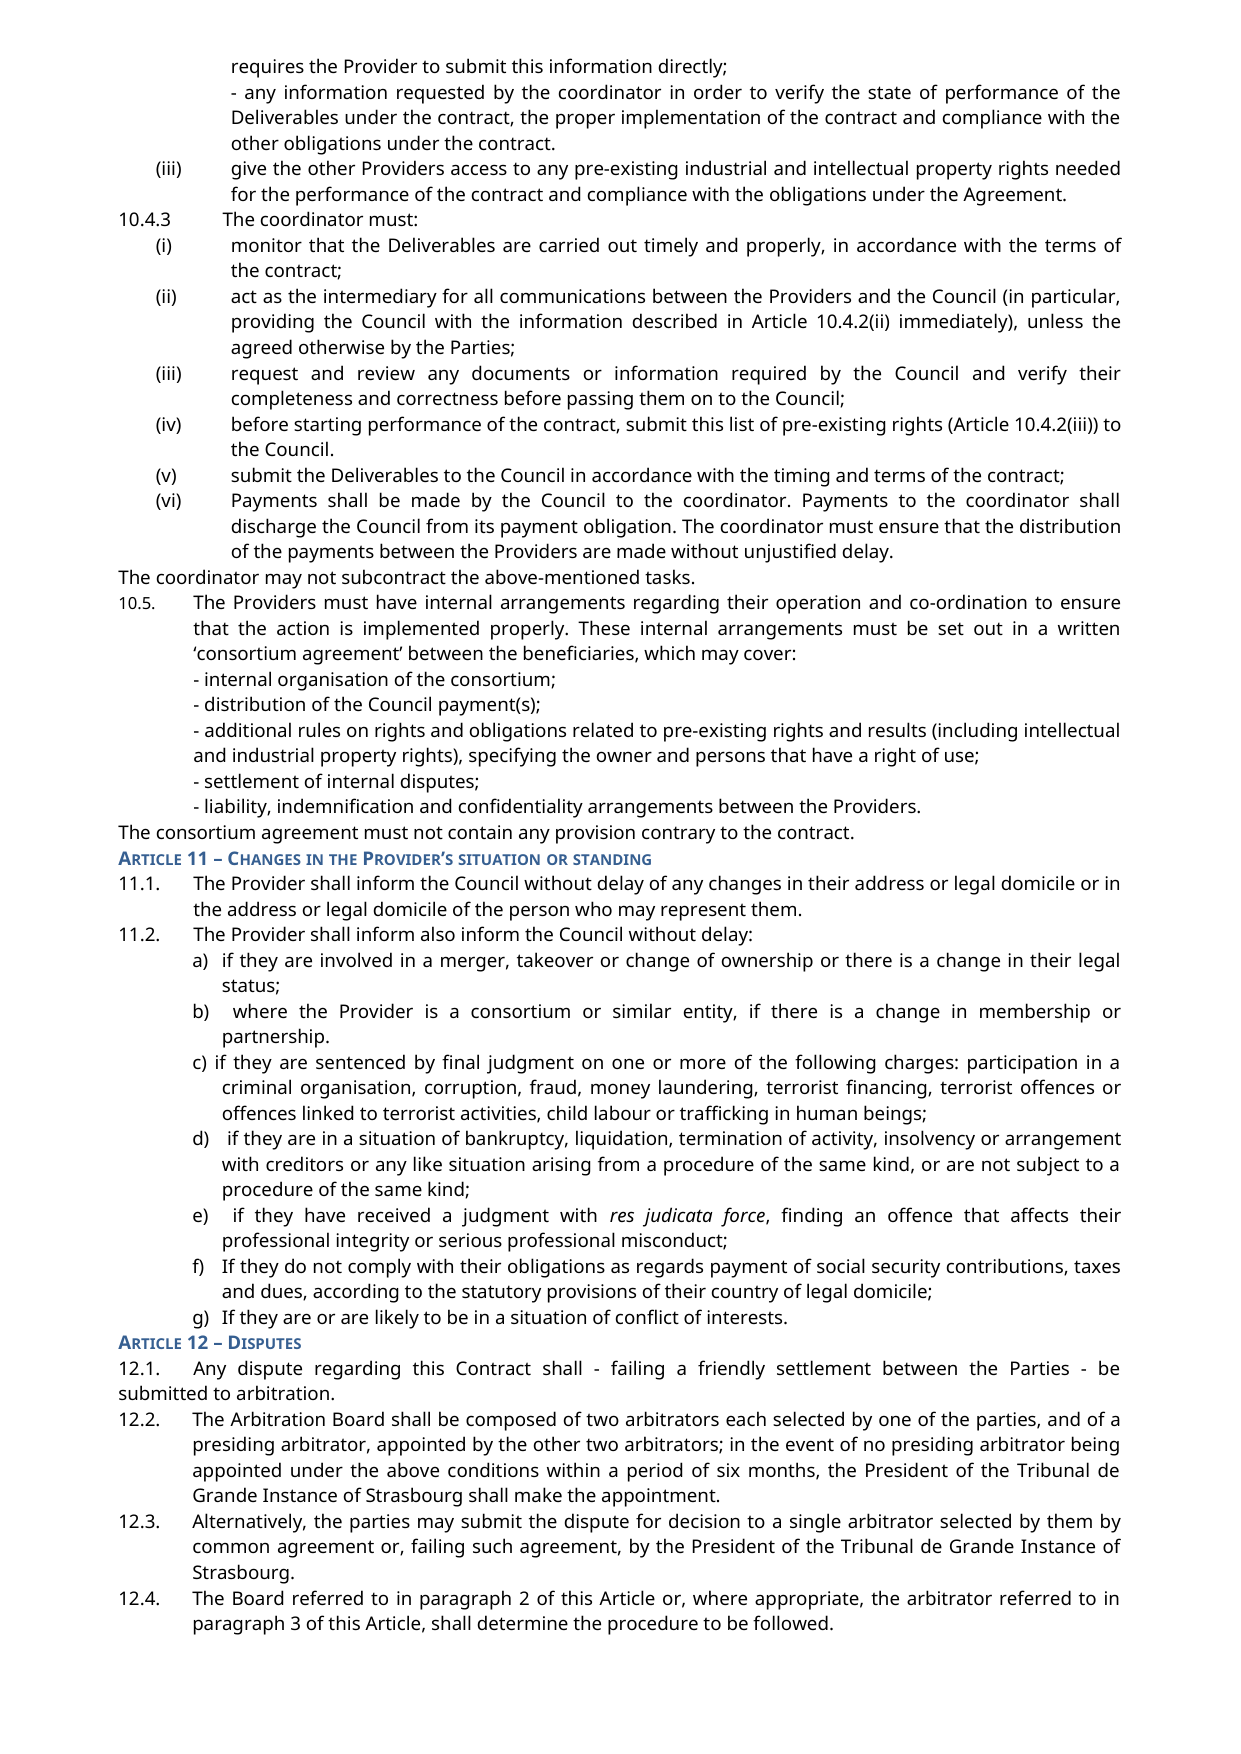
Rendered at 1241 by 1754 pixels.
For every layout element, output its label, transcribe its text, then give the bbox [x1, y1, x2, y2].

list if they are sentenced by final judgment on one or more of the following charges: participation in a criminal organisation, corruption, fraud, money laundering, terrorist financing, terrorist offences or offences linked to terrorist activities, child labour or trafficking in human beings; [192, 1049, 1122, 1126]
list give the other Providers access to any pre-existing industrial and intellectual property rights needed for the performance of the contract and compliance with the obligations under the Agreement. [156, 156, 1122, 207]
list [156, 54, 1122, 156]
list if they have received a judgment with res judicata force, finding an offence that affects their professional integrity or serious professional misconduct; [192, 1202, 1122, 1253]
text 11.1. The Provider shall inform the Council without delay of any changes in their address or legal domicile or in the address or legal domicile of the person who may represent them. [118, 870, 1122, 921]
text 12.3. Alternatively, the parties may submit the dispute for decision to a single arbitrator selected by them by common agreement or, failing such agreement, by the President of the Tribunal de Grande Instance of Strasbourg. [118, 1508, 1122, 1585]
text Article 12 – Disputes [118, 1330, 1122, 1355]
list The Provider shall inform also inform the Council without delay: [118, 921, 1122, 947]
text The consortium agreement must not contain any provision contrary to the contract. [118, 819, 1122, 845]
list where the Provider is a consortium or similar entity, if there is a change in membership or partnership. [192, 998, 1122, 1049]
list if they are involved in a merger, takeover or change of ownership or there is a change in their legal status; [192, 947, 1122, 998]
list if they are in a situation of bankruptcy, liquidation, termination of activity, insolvency or arrangement with creditors or any like situation arising from a procedure of the same kind, or are not subject to a procedure of the same kind; [192, 1126, 1122, 1202]
list The coordinator must: [118, 207, 1122, 232]
list If they do not comply with their obligations as regards payment of social security contributions, taxes and dues, according to the statutory provisions of their country of legal domicile; [192, 1253, 1122, 1304]
list monitor that the Deliverables are carried out timely and properly, in accordance with the terms of the contract; [156, 232, 1122, 283]
text 12.4. The Board referred to in paragraph 2 of this Article or, where appropriate, the arbitrator referred to in paragraph 3 of this Article, shall determine the procedure to be followed. [118, 1585, 1122, 1636]
text The coordinator may not subcontract the above-mentioned tasks. [118, 564, 1122, 589]
list The Providers must have internal arrangements regarding their operation and co-ordination to ensure that the action is implemented properly. These internal arrangements must be set out in a written ‘consortium agreement’ between the beneficiaries, which may cover: - internal organisation of the consortium; - distribution of the Council payment(s); - additional rules on rights and obligations related to pre-existing rights and results (including intellectual and industrial property rights), specifying the owner and persons that have a right of use; - settlement of internal disputes; - liability, indemnification and confidentiality arrangements between the Providers. [118, 589, 1122, 819]
list Payments shall be made by the Council to the coordinator. Payments to the coordinator shall discharge the Council from its payment obligation. The coordinator must ensure that the distribution of the payments between the Providers are made without unjustified delay. [156, 487, 1122, 564]
text Article 11 – Changes in the Provider’s situation or standing [118, 845, 1122, 870]
list submit the Deliverables to the Council in accordance with the timing and terms of the contract; [156, 462, 1122, 487]
list If they are or are likely to be in a situation of conflict of interests. [192, 1304, 1122, 1330]
list request and review any documents or information required by the Council and verify their completeness and correctness before passing them on to the Council; [156, 360, 1122, 411]
text 12.1. Any dispute regarding this Contract shall - failing a friendly settlement between the Parties - be submitted to arbitration. [118, 1355, 1122, 1406]
list act as the intermediary for all communications between the Providers and the Council (in particular, providing the Council with the information described in Article 10.4.2(ii) immediately), unless the agreed otherwise by the Parties; [156, 283, 1122, 360]
list before starting performance of the contract, submit this list of pre-existing rights (Article 10.4.2(iii)) to the Council. [156, 411, 1122, 462]
text 12.2. The Arbitration Board shall be composed of two arbitrators each selected by one of the parties, and of a presiding arbitrator, appointed by the other two arbitrators; in the event of no presiding arbitrator being appointed under the above conditions within a period of six months, the President of the Tribunal de Grande Instance of Strasbourg shall make the appointment. [118, 1406, 1122, 1508]
